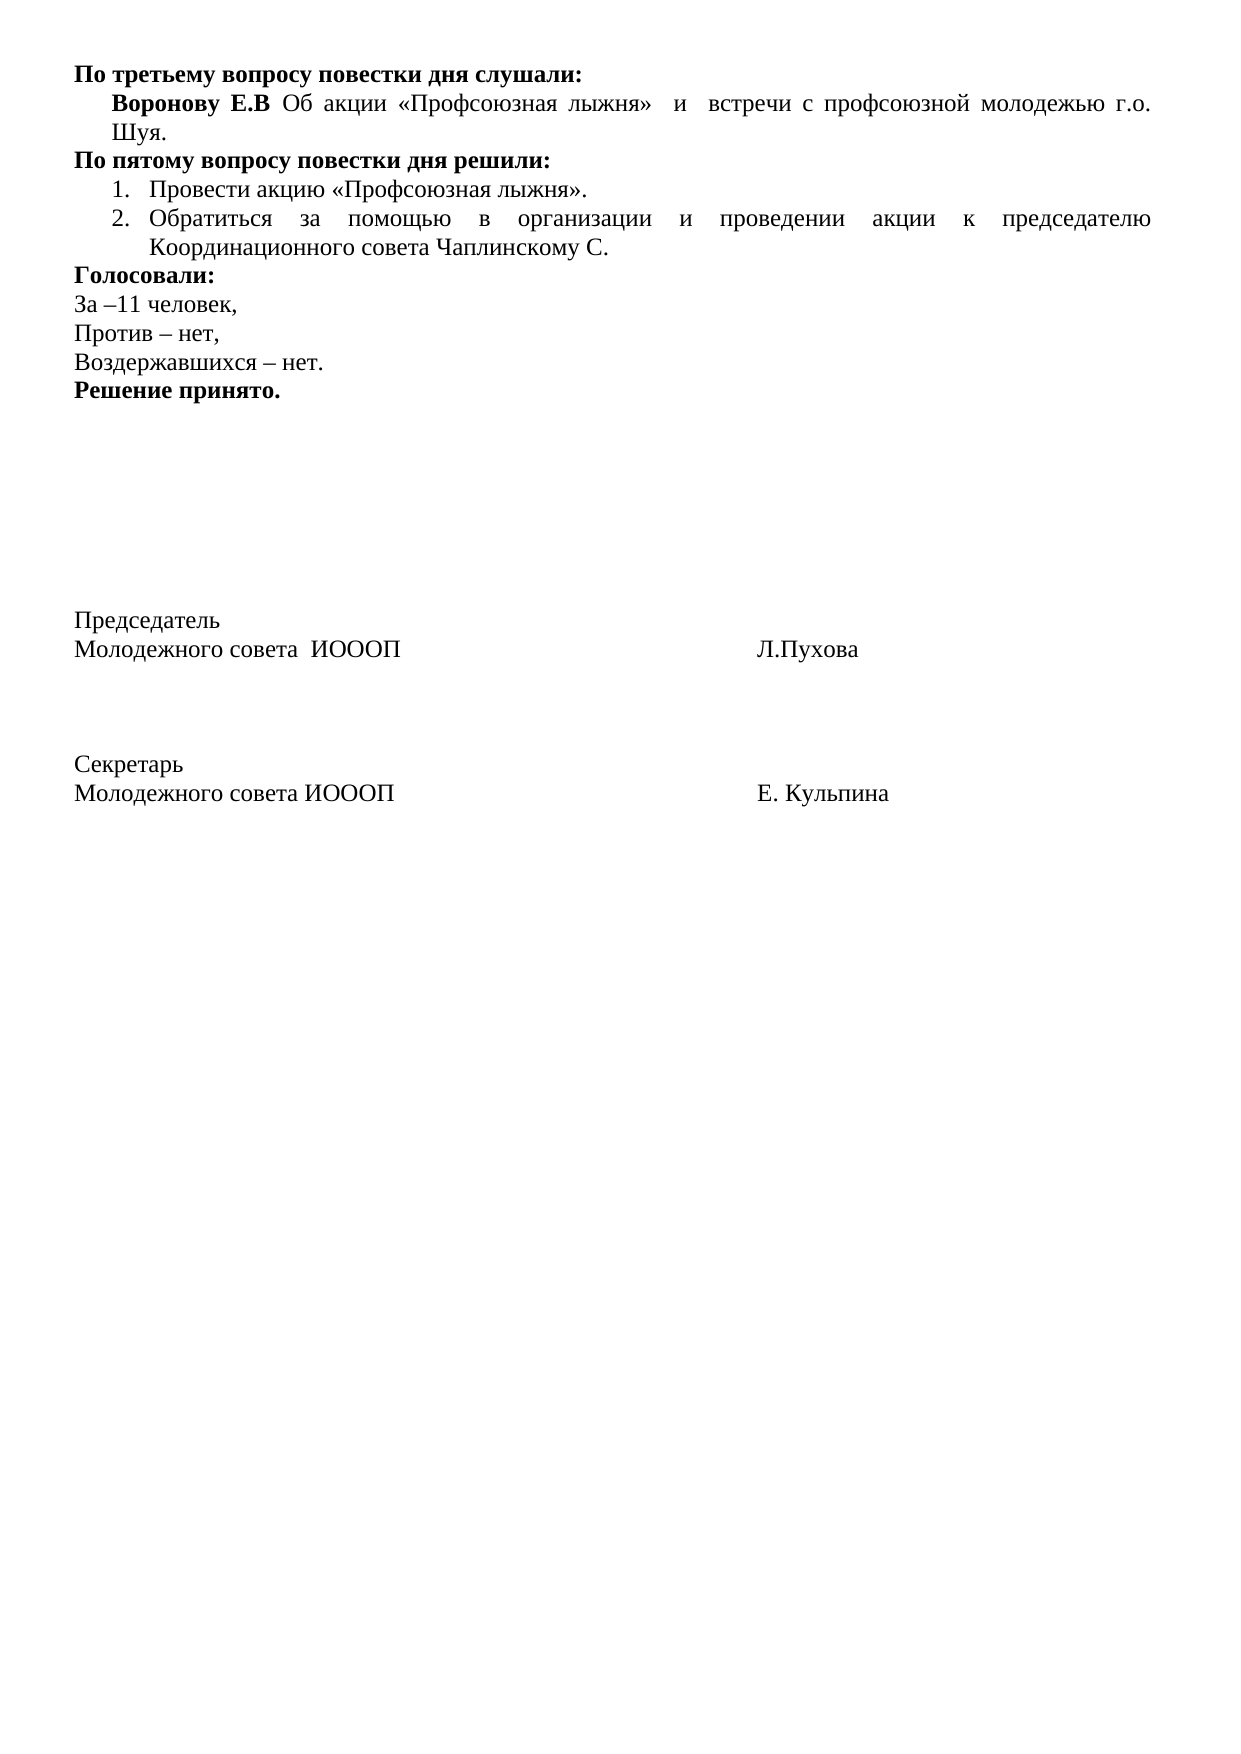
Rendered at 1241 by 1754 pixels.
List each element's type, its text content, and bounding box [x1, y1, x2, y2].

text За –11 человек, [74, 289, 1152, 318]
text Молодежного совета ИОООП Е. Кульпина [74, 778, 1152, 807]
text Председатель [74, 605, 1152, 634]
text По пятому вопросу повестки дня решили: [74, 145, 1152, 174]
text Против – нет, [74, 318, 1152, 347]
list Провести акцию «Профсоюзная лыжня». [111, 174, 1152, 203]
text По третьему вопросу повестки дня слушали: [74, 59, 1152, 88]
text Воздержавшихся – нет. [74, 347, 1152, 375]
text Секретарь [74, 749, 1152, 778]
text Молодежного совета ИОООП Л.Пухова [74, 634, 1152, 663]
text Решение принято. [74, 375, 1152, 404]
list Обратиться за помощью в организации и проведении акции к председателю Координационного совета Чаплинскому С. [111, 203, 1152, 260]
text Голосовали: [74, 260, 1152, 289]
text Воронову Е.В Об акции «Профсоюзная лыжня» и встречи с профсоюзной молодежью г.о. Шуя. [111, 88, 1152, 145]
